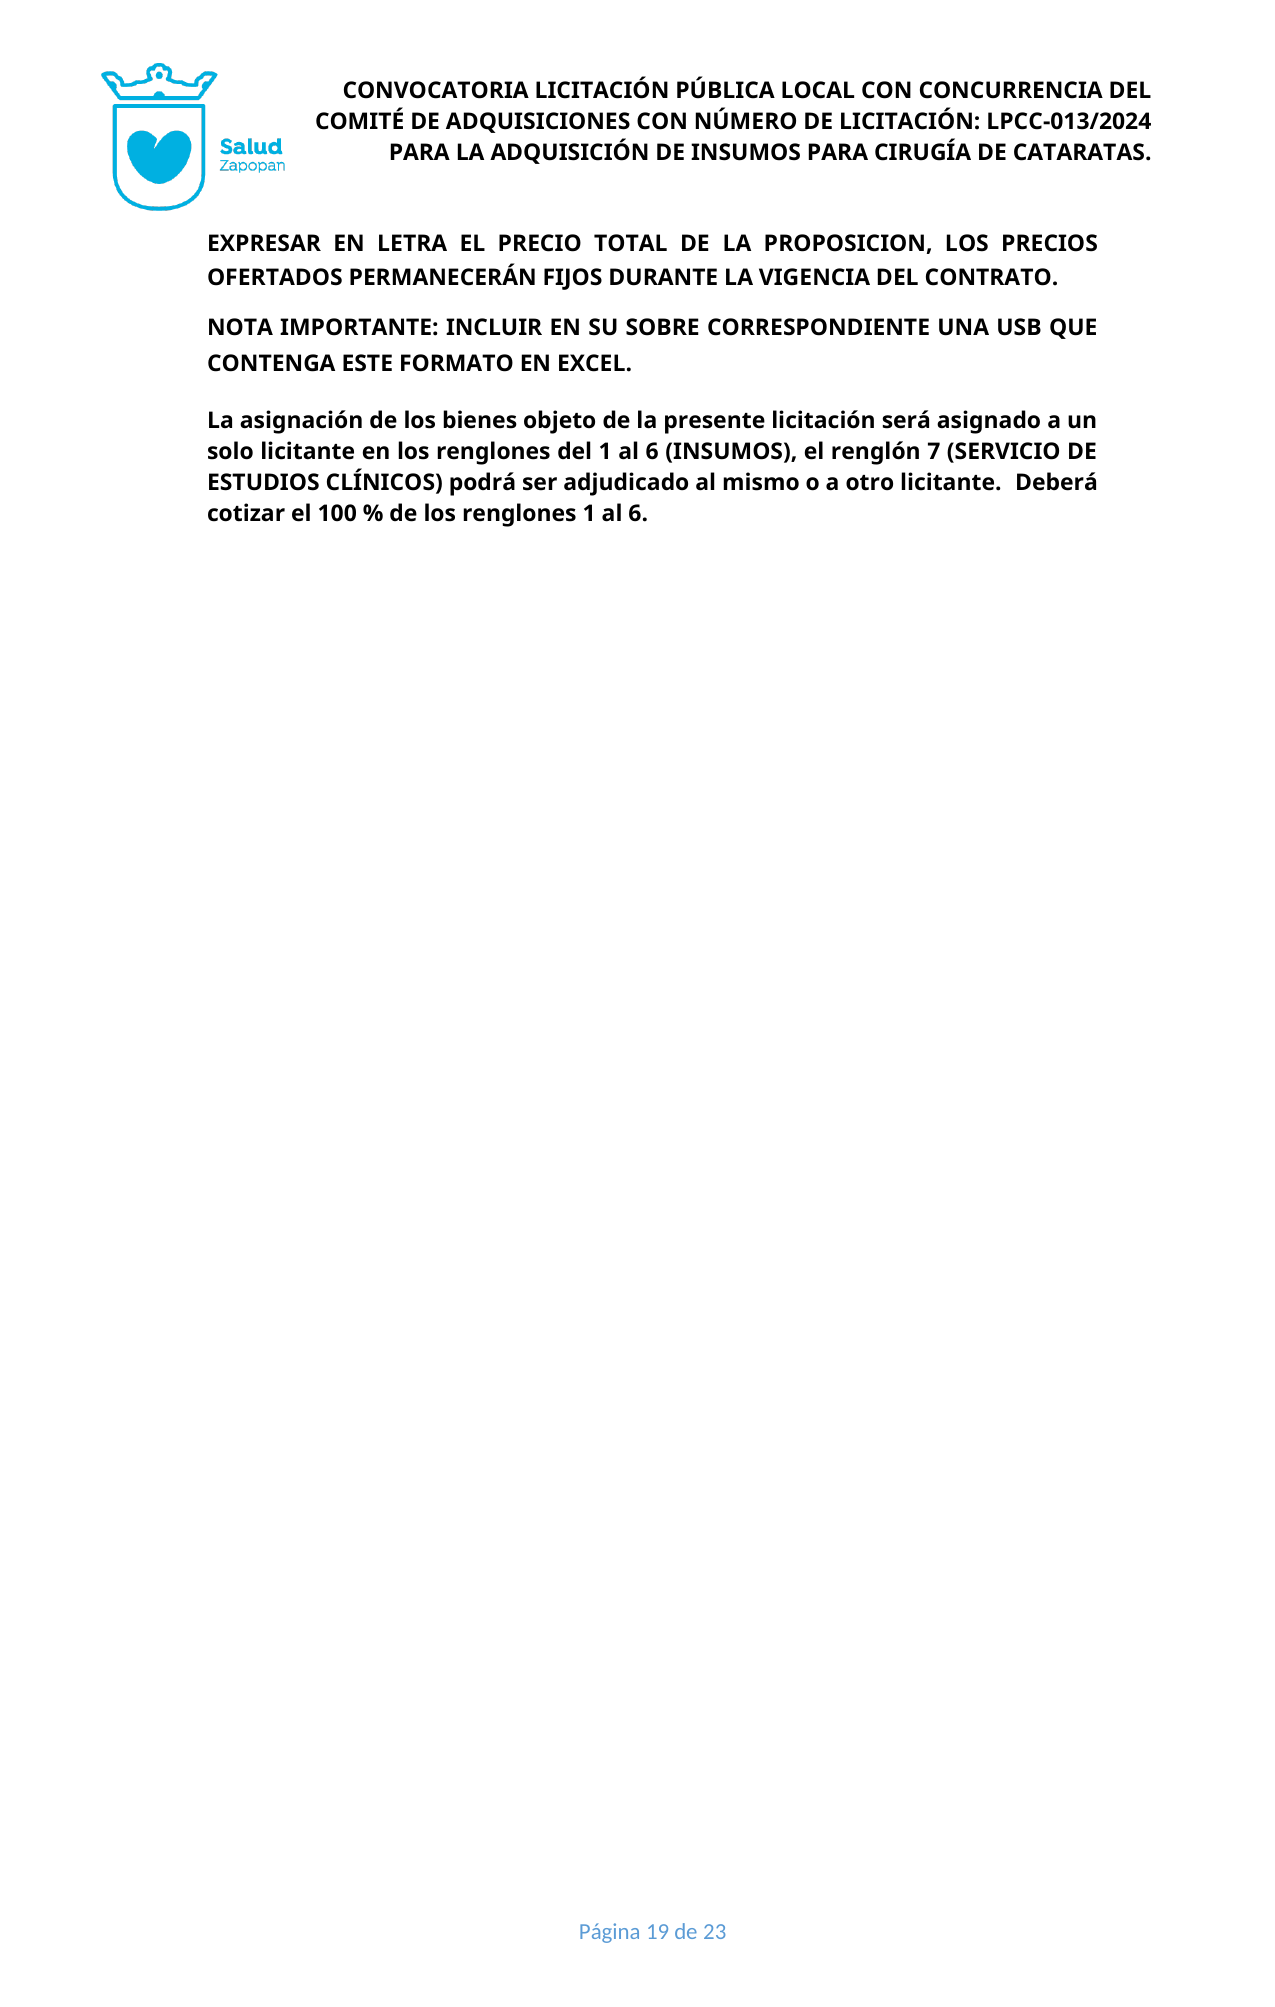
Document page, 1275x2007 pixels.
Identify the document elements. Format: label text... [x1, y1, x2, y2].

picture [97, 63, 290, 220]
text EXPRESAR EN LETRA EL PRECIO TOTAL DE LA PROPOSICION, LOS PRECIOS OFERTADOS PERMANECERÁN FIJOS DURANTE LA VIGENCIA DEL CONTRATO. [207, 227, 1098, 292]
text NOTA IMPORTANTE: INCLUIR EN SU SOBRE CORRESPONDIENTE UNA USB QUE CONTENGA ESTE FORMATO EN EXCEL. [207, 311, 1098, 378]
picture [108, 67, 211, 95]
text La asignación de los bienes objeto de la presente licitación será asignado a un solo licitante en los renglones del 1 al 6 (INSUMOS), el renglón 7 (SERVICIO DE ESTUDIOS CLÍNICOS) podrá ser adjudicado al mismo o a otro licitante. Deberá cotizar el 100 % de los renglones 1 al 6. [207, 404, 1098, 529]
